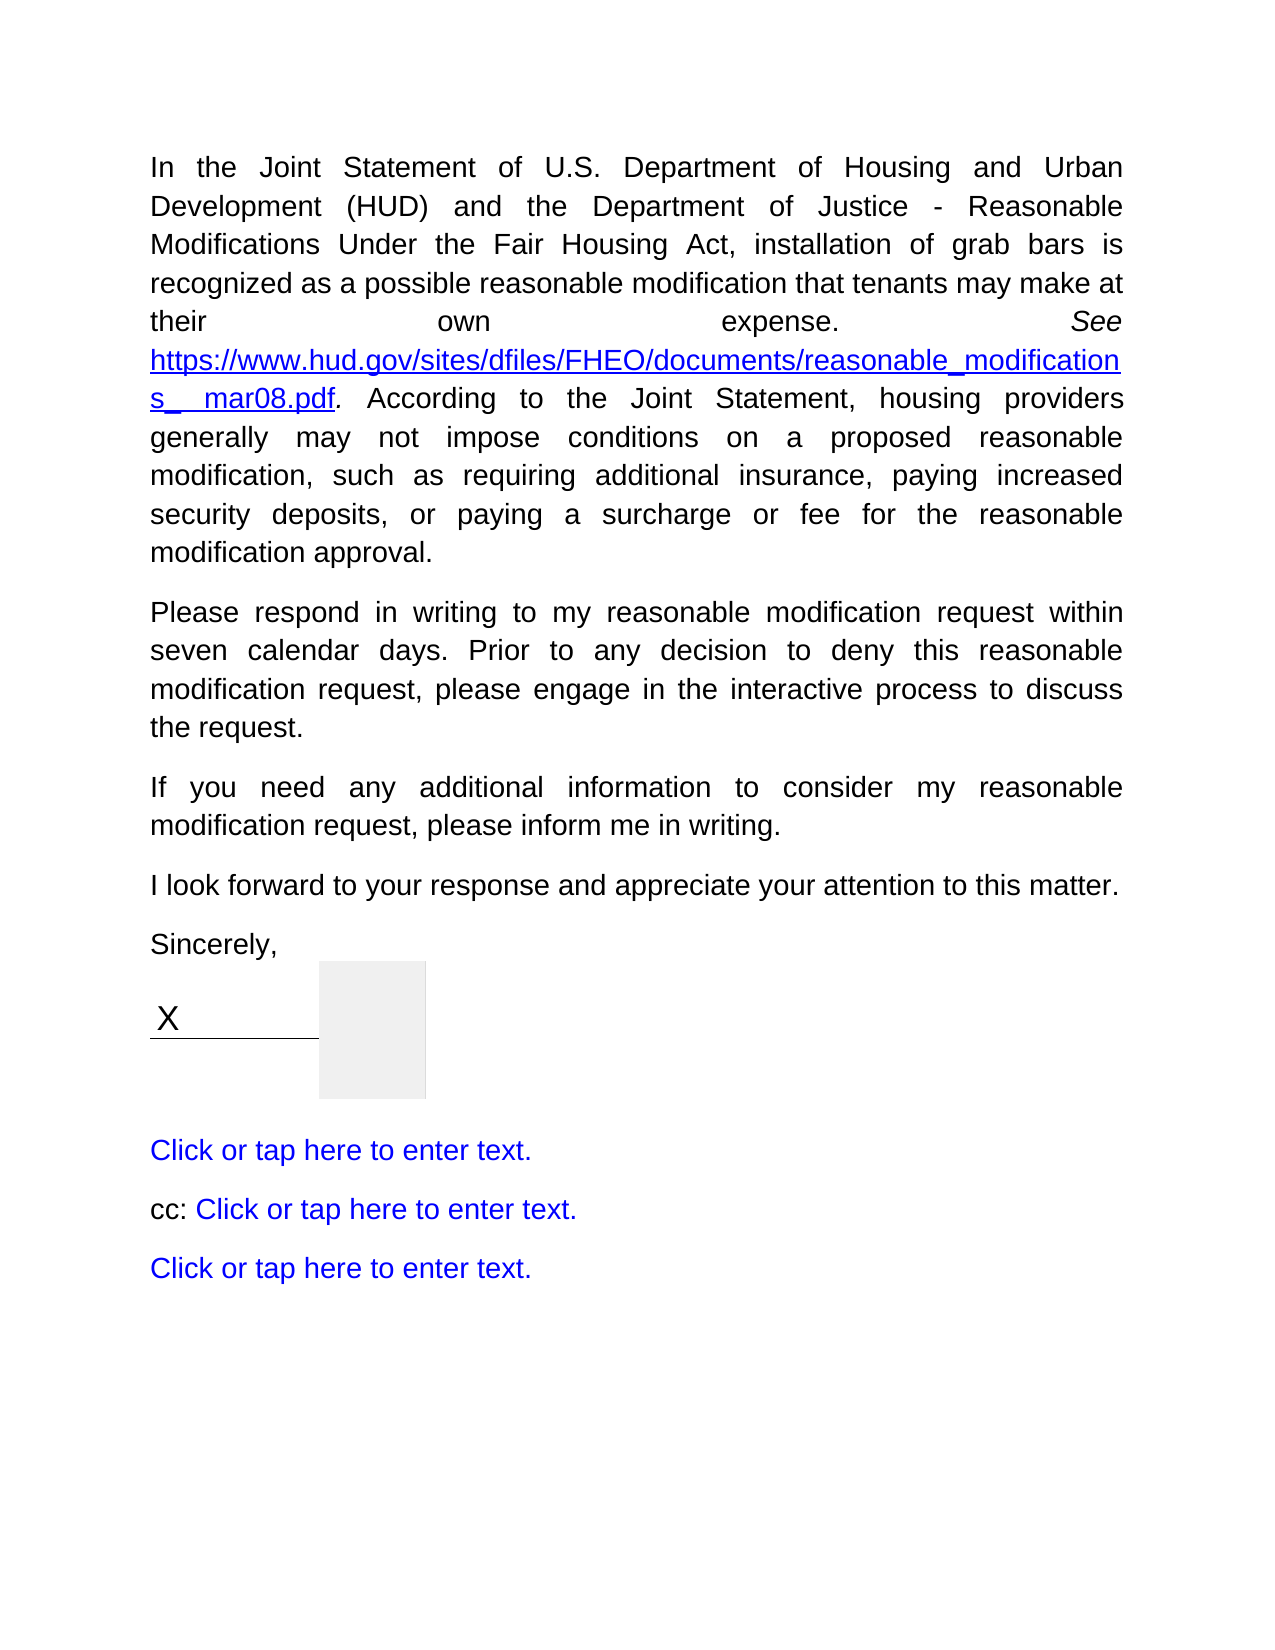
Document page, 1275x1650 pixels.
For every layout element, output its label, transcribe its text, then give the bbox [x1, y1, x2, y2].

text Sincerely, [150, 927, 1125, 961]
text Please respond in writing to my reasonable modification request within seven calendar days. Prior to any decision to deny this reasonable modification request, please engage in the interactive process to discuss the request. [150, 595, 1125, 744]
text If you need any additional information to consider my reasonable modification request, please inform me in writing. [150, 770, 1125, 842]
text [150, 150, 1125, 569]
text cc: [150, 1192, 1125, 1226]
text I look forward to your response and appreciate your attention to this matter. [150, 868, 1125, 901]
